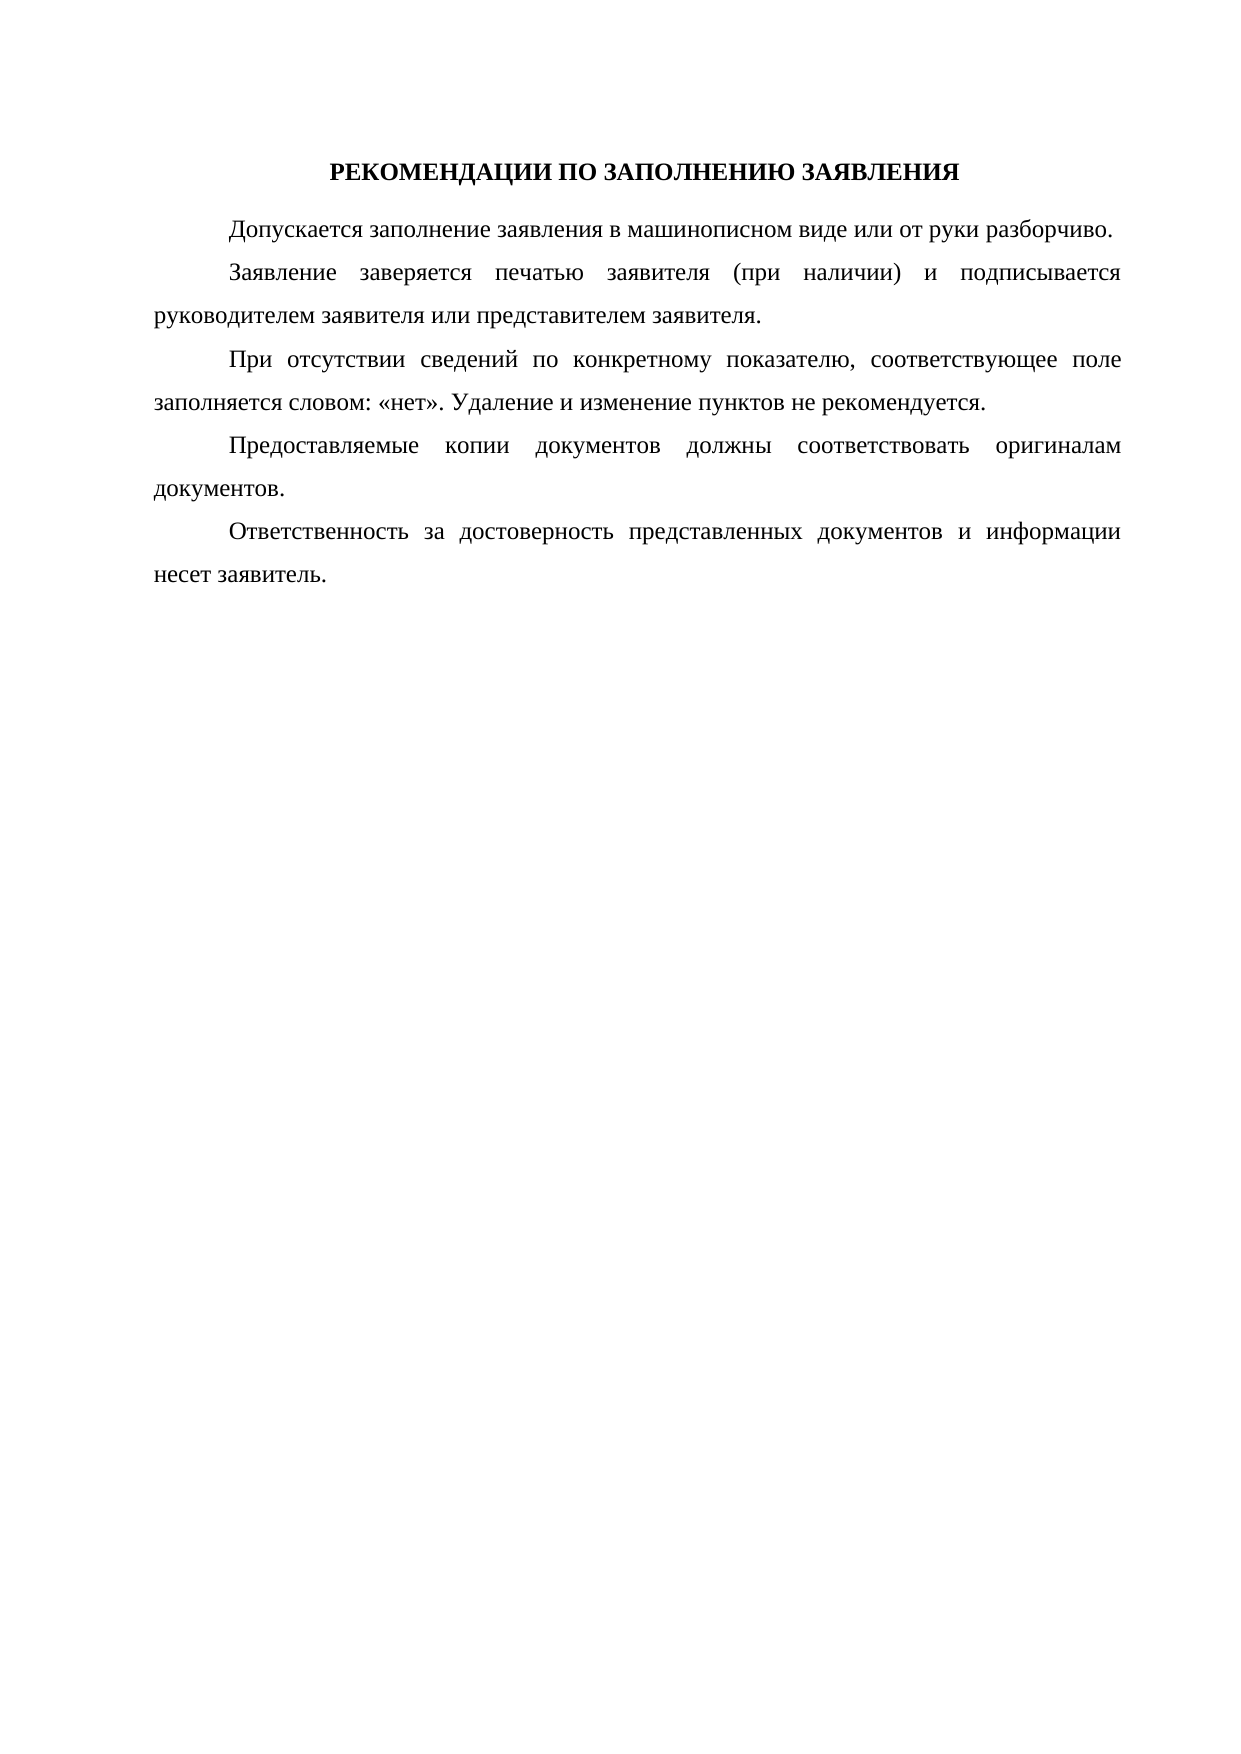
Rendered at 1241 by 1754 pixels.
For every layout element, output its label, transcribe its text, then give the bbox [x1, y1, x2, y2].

text Заявление заверяется печатью заявителя (при наличии) и подписывается руководителем заявителя или представителем заявителя. [153, 257, 1122, 329]
text При отсутствии сведений по конкретному показателю, соответствующее поле заполняется словом: «нет». Удаление и изменение пунктов не рекомендуется. [153, 344, 1122, 416]
text РЕКОМЕНДАЦИИ ПО ЗАПОЛНЕНИЮ ЗАЯВЛЕНИЯ [202, 157, 1087, 186]
text Предоставляемые копии документов должны соответствовать оригиналам документов. [153, 430, 1122, 502]
text Ответственность за достоверность представленных документов и информации несет заявитель. [153, 516, 1122, 588]
text Допускается заполнение заявления в машинописном виде или от руки разборчиво. [153, 214, 1122, 243]
